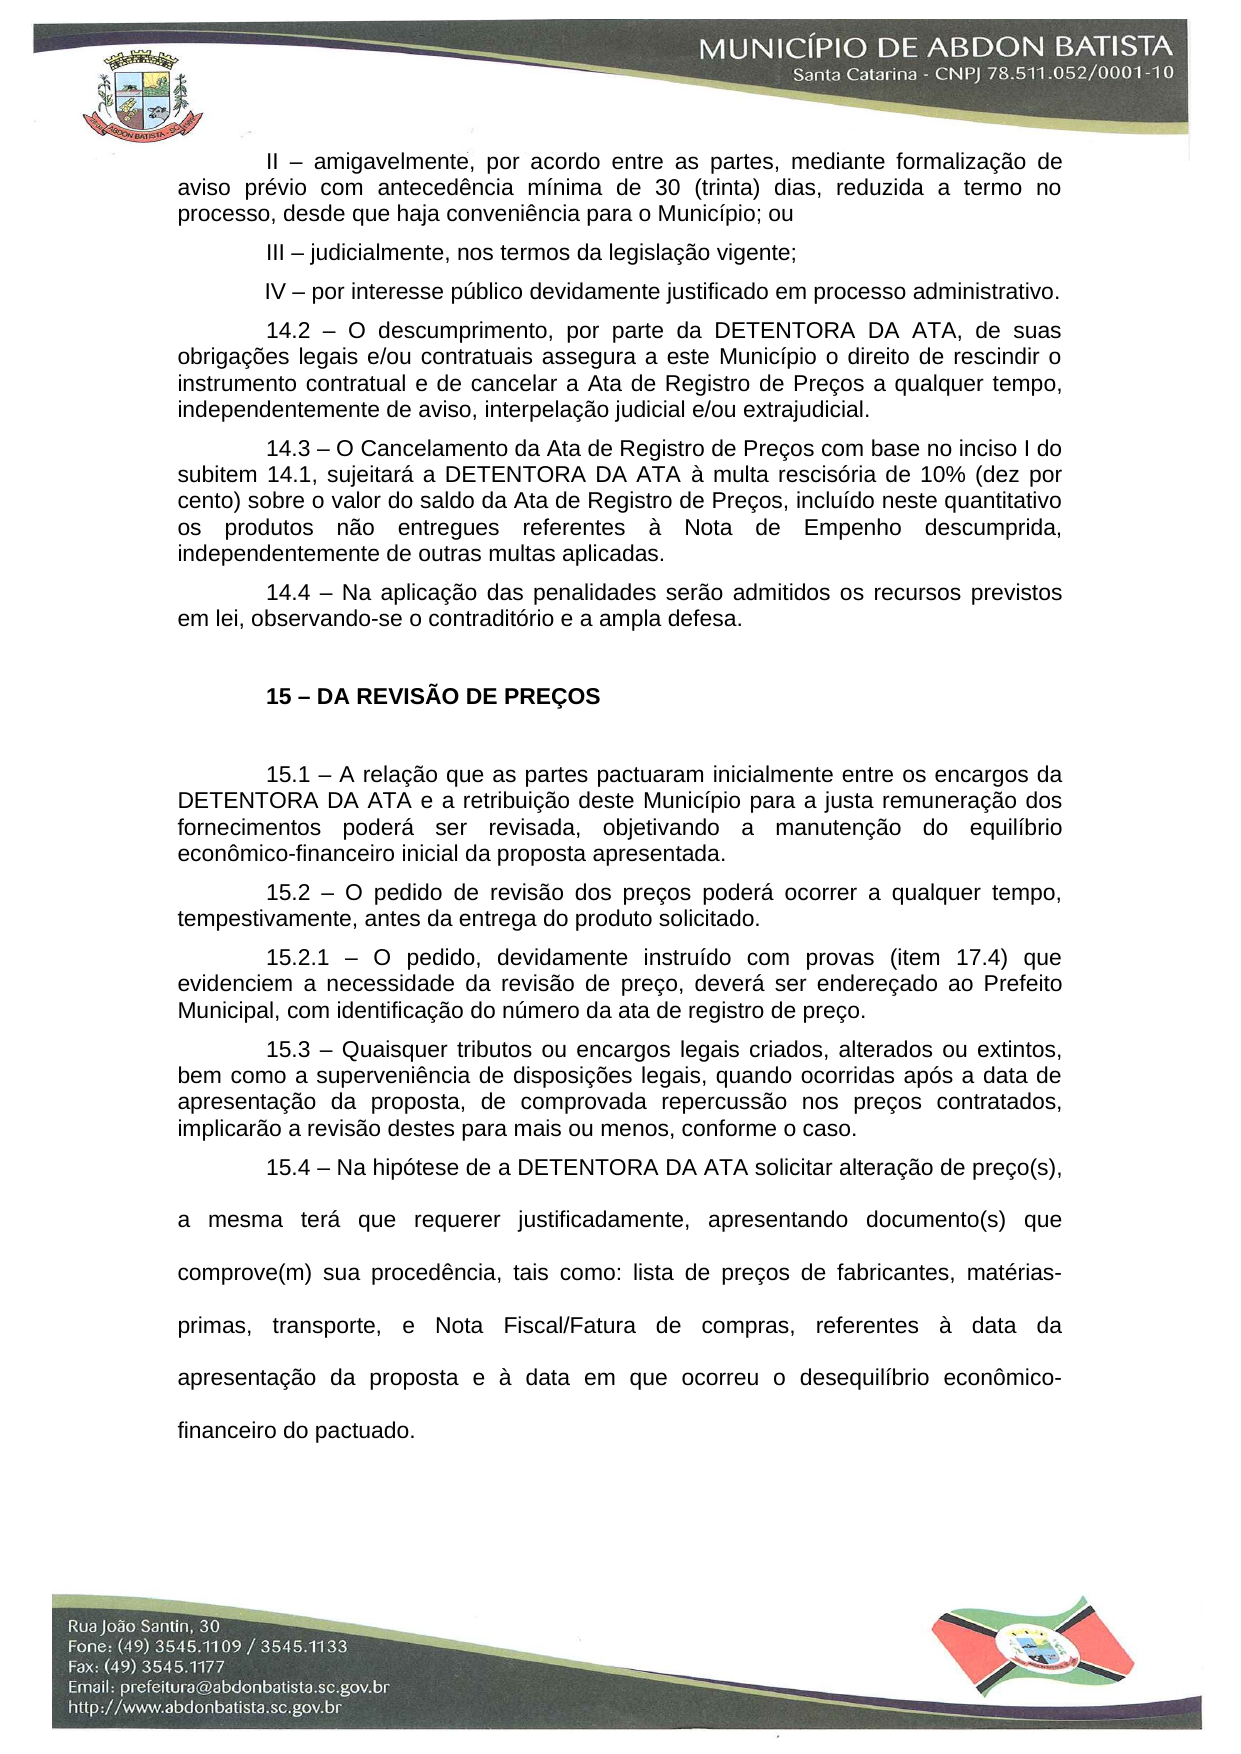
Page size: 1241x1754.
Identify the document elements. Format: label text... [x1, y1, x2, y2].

text 15.1 – A relação que as partes pactuaram inicialmente entre os encargos da DETENTORA DA ATA e a retribuição deste Município para a justa remuneração dos fornecimentos poderá ser revisada, objetivando a manutenção do equilíbrio econômico-financeiro inicial da proposta apresentada. [177, 761, 1063, 866]
text IV – por interesse público devidamente justificado em processo administrativo. [177, 278, 1063, 304]
text 14.4 – Na aplicação das penalidades serão admitidos os recursos previstos em lei, observando-se o contraditório e a ampla defesa. [177, 579, 1063, 632]
picture [52, 1585, 1205, 1738]
text 15.2.1 – O pedido, devidamente instruído com provas (item 17.4) que evidenciem a necessidade da revisão de preço, deverá ser endereçado ao Prefeito Municipal, com identificação do número da ata de registro de preço. [177, 944, 1063, 1023]
text 15.2 – O pedido de revisão dos preços poderá ocorrer a qualquer tempo, tempestivamente, antes da entrega do produto solicitado. [177, 879, 1063, 931]
text III – judicialmente, nos termos da legislação vigente; [177, 239, 1063, 266]
picture [31, 19, 1192, 161]
text 14.3 – O Cancelamento da Ata de Registro de Preços com base no inciso I do subitem 14.1, sujeitará a DETENTORA DA ATA à multa rescisória de 10% (dez por cento) sobre o valor do saldo da Ata de Registro de Preços, incluído neste quantitativo os produtos não entregues referentes à Nota de Empenho descumprida, independentemente de outras multas aplicadas. [177, 435, 1063, 567]
text II – amigavelmente, por acordo entre as partes, mediante formalização de aviso prévio com antecedência mínima de 30 (trinta) dias, reduzida a termo no processo, desde que haja conveniência para o Município; ou [177, 148, 1063, 227]
text 14.2 – O descumprimento, por parte da DETENTORA DA ATA, de suas obrigações legais e/ou contratuais assegura a este Município o direito de rescindir o instrumento contratual e de cancelar a Ata de Registro de Preços a qualquer tempo, independentemente de aviso, interpelação judicial e/ou extrajudicial. [177, 317, 1063, 422]
text 15.4 – Na hipótese de a DETENTORA DA ATA solicitar alteração de preço(s), a mesma terá que requerer justificadamente, apresentando documento(s) que comprove(m) sua procedência, tais como: lista de preços de fabricantes, matérias-primas, transporte, e Nota Fiscal/Fatura de compras, referentes à data da apresentação da proposta e à data em que ocorreu o desequilíbrio econômico-financeiro do pactuado. [177, 1153, 1063, 1443]
text 15.3 – Quaisquer tributos ou encargos legais criados, alterados ou extintos, bem como a superveniência de disposições legais, quando ocorridas após a data de apresentação da proposta, de comprovada repercussão nos preços contratados, implicarão a revisão destes para mais ou menos, conforme o caso. [177, 1036, 1063, 1141]
text 15 – DA REVISÃO DE PREÇOS [177, 683, 1063, 709]
